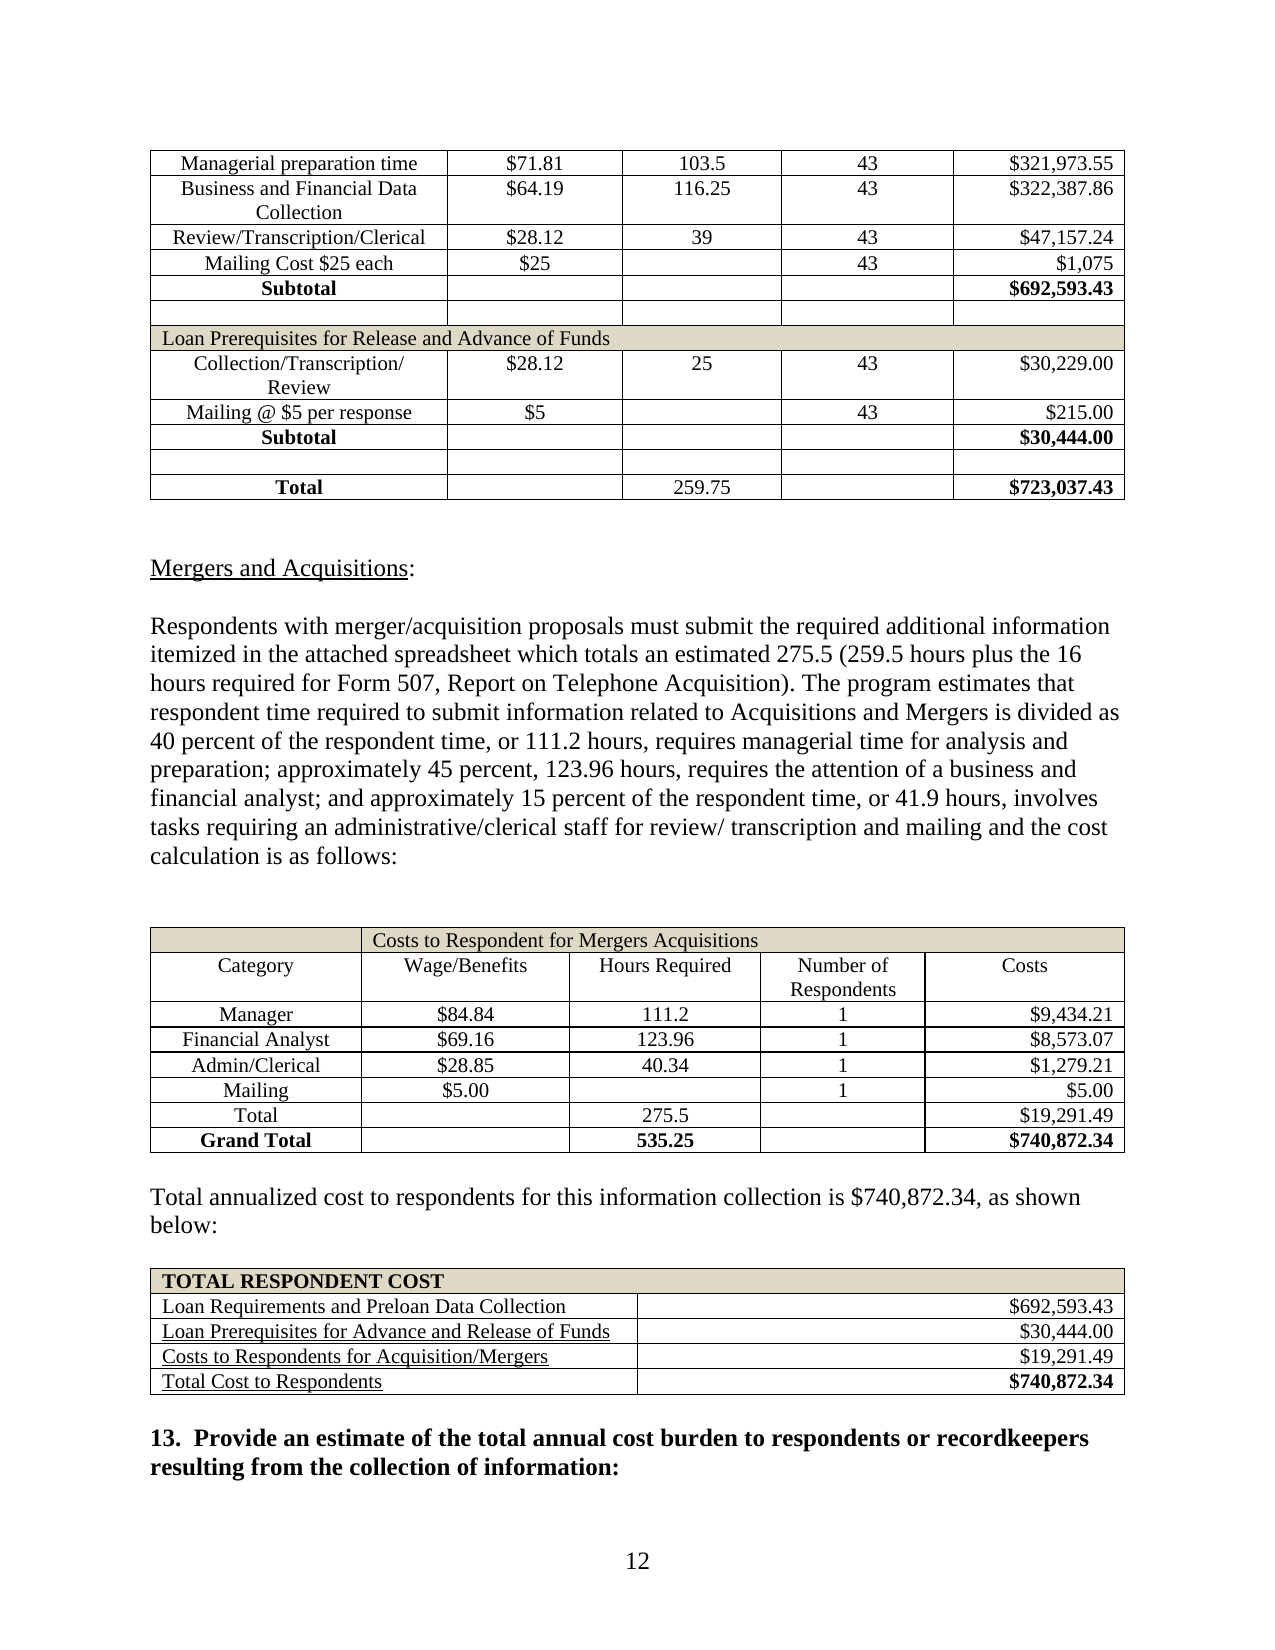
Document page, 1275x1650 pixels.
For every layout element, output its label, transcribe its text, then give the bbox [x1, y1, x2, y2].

table_cell [782, 301, 953, 325]
table_cell 43 [782, 151, 953, 175]
table_cell [362, 1128, 569, 1152]
table_cell [448, 301, 622, 325]
table_cell Category [151, 953, 361, 1001]
table_cell $5 [448, 400, 622, 424]
table_cell Financial Analyst [151, 1028, 361, 1051]
table_cell 1 [761, 1078, 924, 1102]
table_cell [782, 425, 953, 449]
table_cell 43 [782, 250, 953, 274]
table_cell $19,291.49 [638, 1344, 1124, 1368]
table_cell 111.2 [570, 1002, 760, 1026]
table_cell $215.00 [954, 400, 1124, 424]
table_cell 535.25 [570, 1128, 760, 1152]
table_cell [761, 1103, 924, 1127]
table_cell $30,229.00 [954, 351, 1124, 399]
table_cell 275.5 [570, 1103, 760, 1127]
table_cell 1 [761, 1002, 924, 1026]
table_cell 123.96 [570, 1028, 760, 1051]
table_header [151, 928, 361, 952]
table_cell Mailing Cost $25 each [151, 250, 447, 274]
table_cell Business and Financial Data Collection [151, 176, 447, 224]
text 13. Provide an estimate of the total annual cost burden to respondents or recordkeepers resulting from the collection of information: [150, 1423, 1125, 1481]
table_cell $30,444.00 [954, 425, 1124, 449]
table_cell Review/Transcription/Clerical [151, 225, 447, 249]
table_cell $692,593.43 [638, 1294, 1124, 1318]
table_cell 1 [761, 1028, 924, 1051]
table_cell $723,037.43 [954, 475, 1124, 499]
table_cell $69.16 [362, 1028, 569, 1051]
table_cell [782, 276, 953, 299]
table_cell $5.00 [362, 1078, 569, 1102]
table_cell [362, 1103, 569, 1127]
table_cell Wage/Benefits [362, 953, 569, 1001]
table_cell $28.85 [362, 1053, 569, 1077]
table_cell Loan Requirements and Preloan Data Collection [151, 1294, 637, 1318]
table_cell [448, 276, 622, 299]
table_cell $71.81 [448, 151, 622, 175]
table_cell Manager [151, 1002, 361, 1026]
table_cell 39 [623, 225, 781, 249]
table_cell Admin/Clerical [151, 1053, 361, 1077]
table_cell [623, 400, 781, 424]
table_cell [448, 425, 622, 449]
table_header TOTAL RESPONDENT COST [151, 1269, 1124, 1293]
table_cell [623, 301, 781, 325]
table_cell [448, 450, 622, 474]
table_cell $84.84 [362, 1002, 569, 1026]
table_cell 259.75 [623, 475, 781, 499]
table_cell 43 [782, 225, 953, 249]
table_cell [623, 425, 781, 449]
table_cell $692,593.43 [954, 276, 1124, 299]
table_cell Collection/Transcription/Review [151, 351, 447, 399]
table_cell Hours Required [570, 953, 760, 1001]
table_cell Mailing @ $5 per response [151, 400, 447, 424]
table_cell 103.5 [623, 151, 781, 175]
table_cell $64.19 [448, 176, 622, 224]
table_cell Number of Respondents [761, 953, 924, 1001]
table_cell [448, 475, 622, 499]
table_cell $28.12 [448, 225, 622, 249]
table_cell 25 [623, 351, 781, 399]
table_cell Grand Total [151, 1128, 361, 1152]
subtitle Mergers and Acquisitions: [150, 553, 1125, 582]
table_cell 1 [761, 1053, 924, 1077]
table_cell [151, 450, 447, 474]
table_cell [570, 1078, 760, 1102]
table_cell [954, 301, 1124, 325]
table_cell $740,872.34 [926, 1128, 1124, 1152]
table_cell $28.12 [448, 351, 622, 399]
table_cell $8,573.07 [926, 1028, 1124, 1051]
table_cell $19,291.49 [926, 1103, 1124, 1127]
table_header Costs to Respondent for Mergers Acquisitions [362, 928, 1124, 952]
table_cell [623, 450, 781, 474]
table_cell 43 [782, 400, 953, 424]
table_cell Costs [926, 953, 1124, 1001]
table_cell [761, 1128, 924, 1152]
table_cell 116.25 [623, 176, 781, 224]
table_cell $30,444.00 [638, 1319, 1124, 1343]
table_cell $5.00 [926, 1078, 1124, 1102]
table_cell $1,075 [954, 250, 1124, 274]
table_cell $322,387.86 [954, 176, 1124, 224]
table_cell 43 [782, 351, 953, 399]
table_cell [954, 450, 1124, 474]
table_cell [782, 475, 953, 499]
table_cell $25 [448, 250, 622, 274]
text Total annualized cost to respondents for this information collection is $740,872.34, as shown below: [150, 1182, 1125, 1239]
table_cell 43 [782, 176, 953, 224]
table_cell $321,973.55 [954, 151, 1124, 175]
table_cell 40.34 [570, 1053, 760, 1077]
table_cell Subtotal [151, 425, 447, 449]
table_cell Managerial preparation time [151, 151, 447, 175]
table_cell [782, 450, 953, 474]
table_cell $47,157.24 [954, 225, 1124, 249]
table_cell Loan Prerequisites for Release and Advance of Funds [151, 326, 1124, 350]
table_cell [151, 301, 447, 325]
table_cell Mailing [151, 1078, 361, 1102]
table_cell Total [151, 475, 447, 499]
text Respondents with merger/acquisition proposals must submit the required additional information itemized in the attached spreadsheet which totals an estimated 275.5 (259.5 hours plus the 16 hours required for Form 507, Report on Telephone Acquisition). The program estimates that respondent time required to submit information related to Acquisitions and Mergers is divided as 40 percent of the respondent time, or 111.2 hours, requires managerial time for analysis and preparation; approximately 45 percent, 123.96 hours, requires the attention of a business and financial analyst; and approximately 15 percent of the respondent time, or 41.9 hours, involves tasks requiring an administrative/clerical staff for review/ transcription and mailing and the cost calculation is as follows: [150, 611, 1125, 869]
table_cell $740,872.34 [638, 1369, 1124, 1393]
table_cell $9,434.21 [926, 1002, 1124, 1026]
table_cell [623, 250, 781, 274]
table_cell $1,279.21 [926, 1053, 1124, 1077]
table_cell Total Cost to Respondents [151, 1369, 637, 1393]
table_cell Loan Prerequisites for Advance and Release of Funds [151, 1319, 637, 1343]
table_cell Costs to Respondents for Acquisition/Mergers [151, 1344, 637, 1368]
table_cell Total [151, 1103, 361, 1127]
table_cell [623, 276, 781, 299]
table_cell Subtotal [151, 276, 447, 299]
